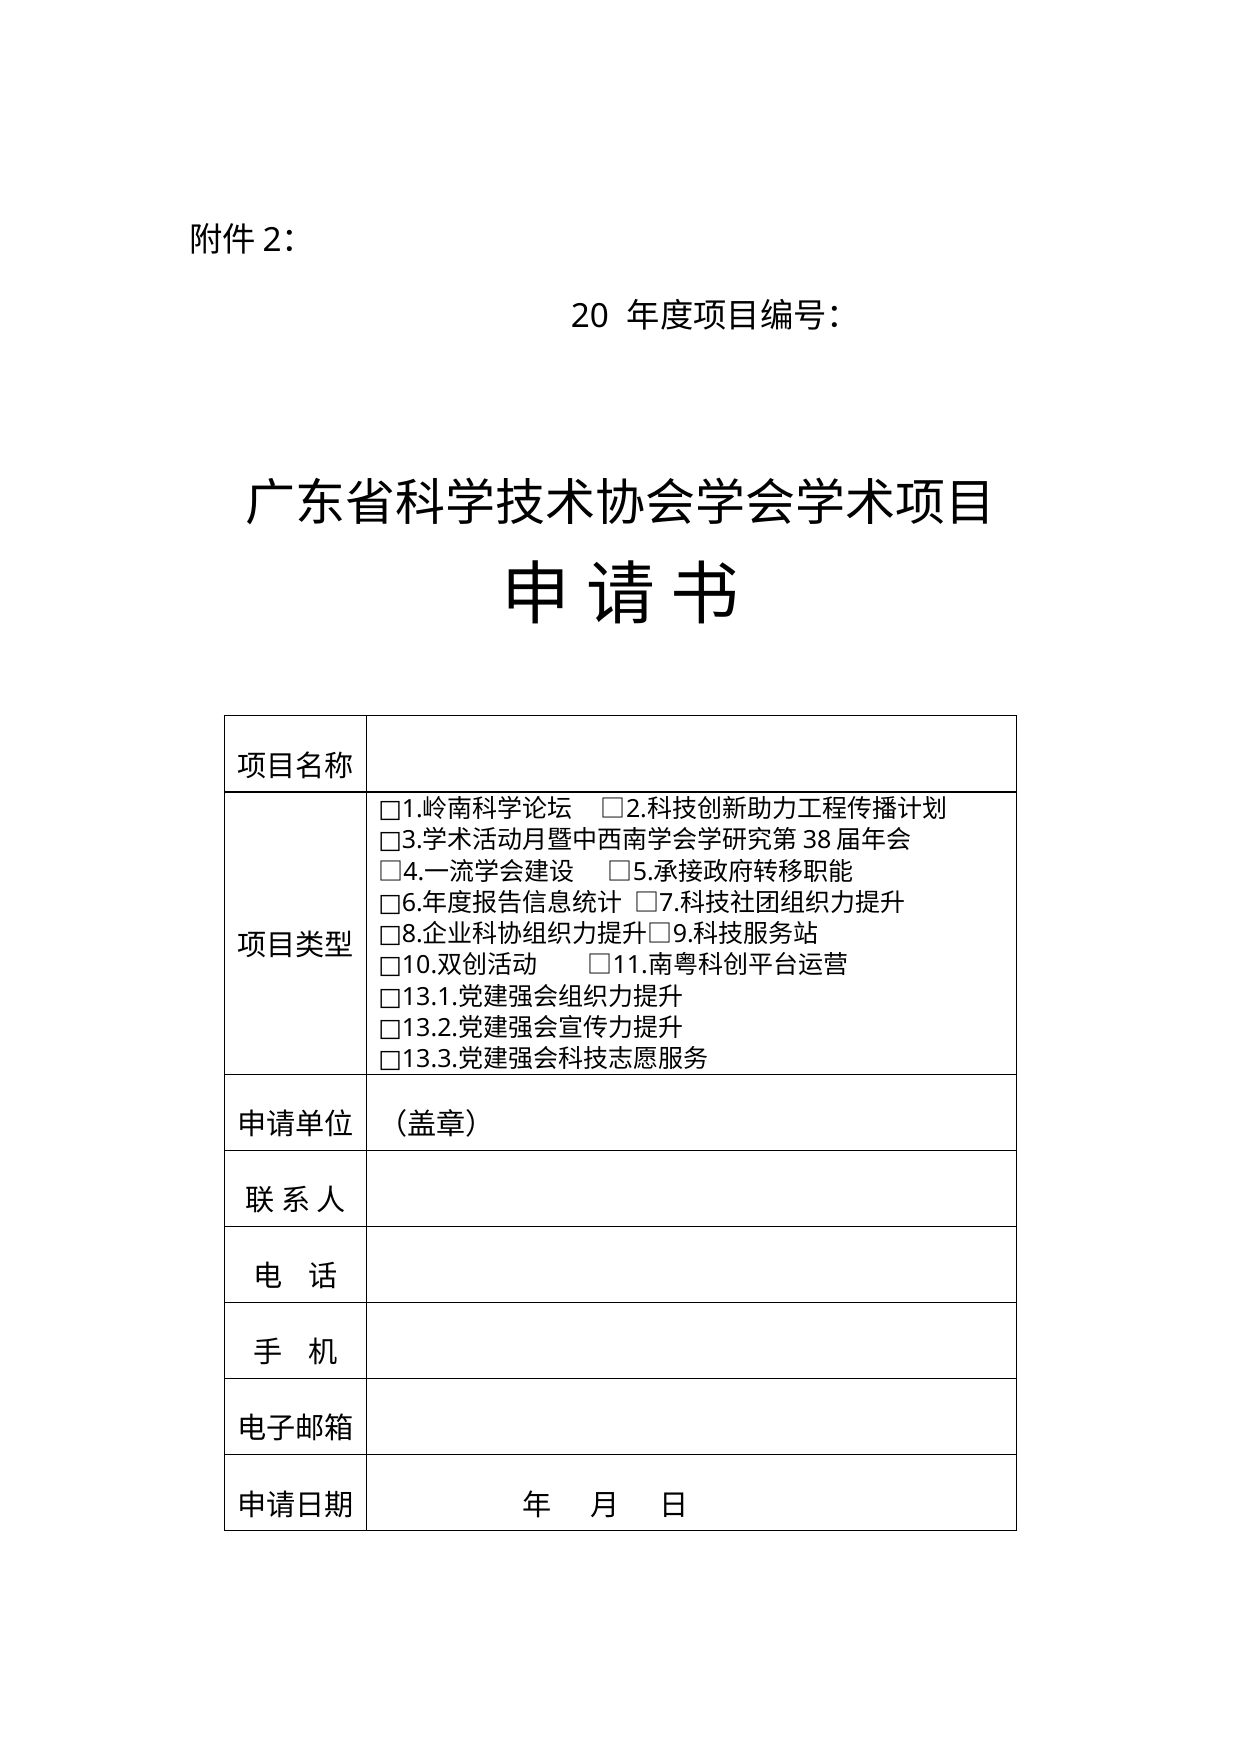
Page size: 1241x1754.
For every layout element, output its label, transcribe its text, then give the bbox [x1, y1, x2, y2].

table_cell [367, 1227, 1016, 1302]
text 20 年度项目编号： [189, 286, 1051, 338]
table_cell [367, 1379, 1016, 1454]
table_cell 申请日期 [225, 1455, 366, 1530]
table_cell [367, 1303, 1016, 1378]
table_cell 电子邮箱 [225, 1379, 366, 1454]
table_header [367, 716, 1016, 791]
table_cell 申请单位 [225, 1075, 366, 1150]
table_cell 手 机 [225, 1303, 366, 1378]
table_cell □1.岭南科学论坛 □2.科技创新助力工程传播计划 □3.学术活动月暨中西南学会学研究第38届年会 □4.一流学会建设 □5.承接政府转移职能 □6.年度报告信息统计 □7.科技社团组织力提升 □8.企业科协组织力提升□9.科技服务站 □10.双创活动 □11.南粤科创平台运营 □13.1.党建强会组织力提升 □13.2.党建强会宣传力提升 □13.3.党建强会科技志愿服务 [367, 793, 1016, 1074]
table_cell 联 系 人 [225, 1151, 366, 1226]
table_cell 电 话 [225, 1227, 366, 1302]
table_cell [367, 1151, 1016, 1226]
text 申 请 书 [189, 540, 1051, 638]
table_cell 年 月 日 [367, 1455, 1016, 1530]
text 附件2： [189, 213, 1051, 261]
table_cell 项目类型 [225, 793, 366, 1074]
text 广东省科学技术协会学会学术项目 [189, 442, 1051, 540]
table_cell （盖章） [367, 1075, 1016, 1150]
table_header 项目名称 [225, 716, 366, 791]
